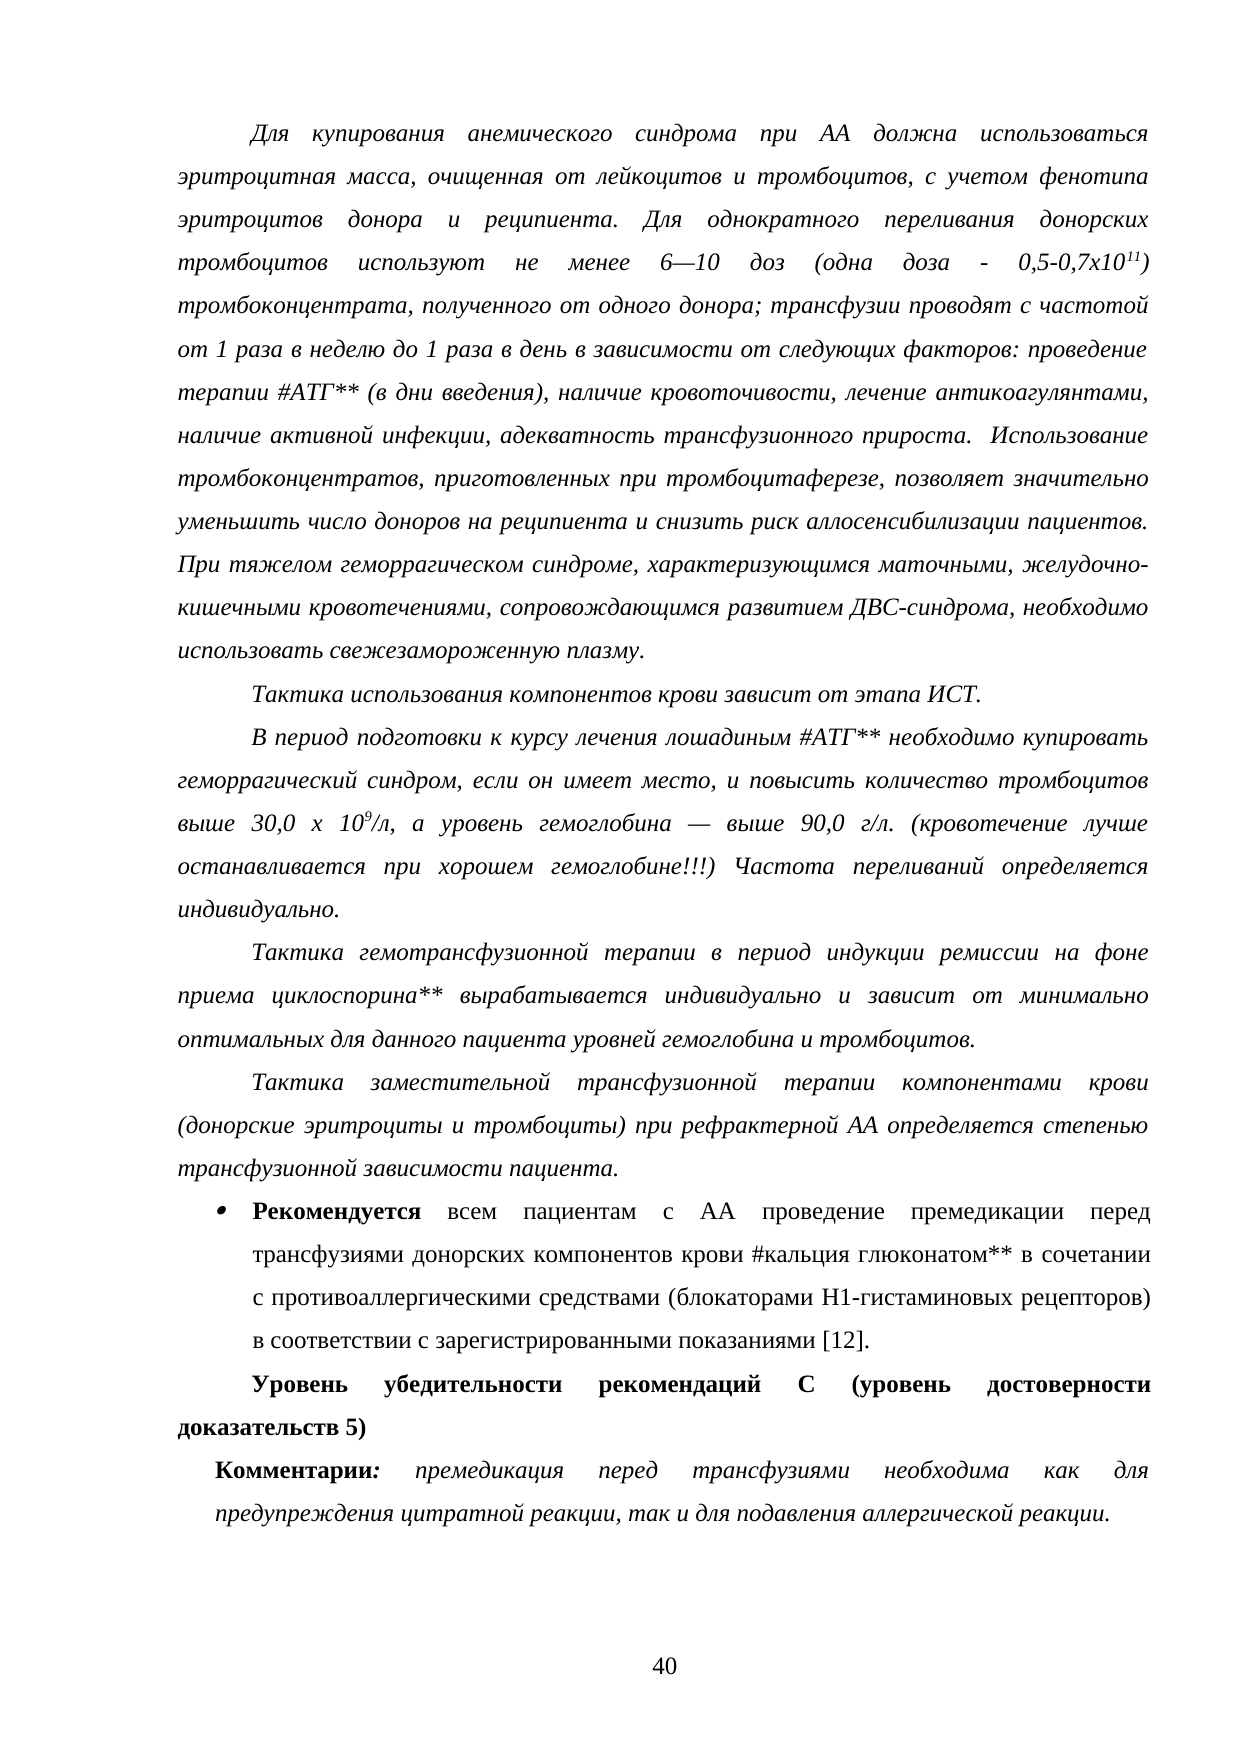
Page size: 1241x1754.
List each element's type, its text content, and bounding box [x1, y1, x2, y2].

text Тактика заместительной трансфузионной терапии компонентами крови (донорские эритроциты и тромбоциты) при рефрактерной АА определяется степенью трансфузионной зависимости пациента. [177, 1067, 1152, 1182]
text Для купирования анемического синдрома при АА должна использоваться эритроцитная масса, очищенная от лейкоцитов и тромбоцитов, с учетом фенотипа эритроцитов донора и реципиента. Для однократного переливания донорских тромбоцитов используют не менее 6—10 доз (одна доза - 0,5-0,7х1011) тромбоконцентрата, полученного от одного донора; трансфузии проводят с частотой от 1 раза в неделю до 1 раза в день в зависимости от следующих факторов: проведение терапии #АТГ** (в дни введения), наличие кровоточивости, лечение антикоагулянтами, наличие активной инфекции, адекватность трансфузионного прироста. Использование тромбоконцентратов, приготовленных при тромбоцитаферезе, позволяет значительно уменьшить число доноров на реципиента и снизить риск аллосенсибилизации пациентов. При тяжелом геморрагическом синдроме, характеризующимся маточными, желудочно-кишечными кровотечениями, сопровождающимся развитием ДВС-синдрома, необходимо использовать свежезамороженную плазму. [177, 118, 1152, 664]
text Тактика гемотрансфузионной терапии в период индукции ремиссии на фоне приема циклоспорина** вырабатывается индивидуально и зависит от минимально оптимальных для данного пациента уровней гемоглобина и тромбоцитов. [177, 937, 1152, 1052]
text Тактика использования компонентов крови зависит от этапа ИСТ. [177, 679, 1152, 707]
text Комментарии: премедикация перед трансфузиями необходима как для предупреждения цитратной реакции, так и для подавления аллергической реакции. [215, 1455, 1152, 1527]
text Уровень убедительности рекомендаций С (уровень достоверности доказательств 5) [177, 1369, 1152, 1441]
text В период подготовки к курсу лечения лошадиным #АТГ** необходимо купировать геморрагический синдром, если он имеет место, и повысить количество тромбоцитов выше 30,0 х 109/л, а уровень гемоглобина — выше 90,0 г/л. (кровотечение лучше останавливается при хорошем гемоглобине!!!) Частота переливаний определяется индивидуально. [177, 722, 1152, 923]
list Рекомендуется всем пациентам с АА проведение премедикации перед трансфузиями донорских компонентов крови #кальция глюконатом** в сочетании с противоаллергическими средствами (блокаторами Н1-гистаминовых рецепторов) в соответствии с зарегистрированными показаниями [12]. [215, 1196, 1152, 1354]
